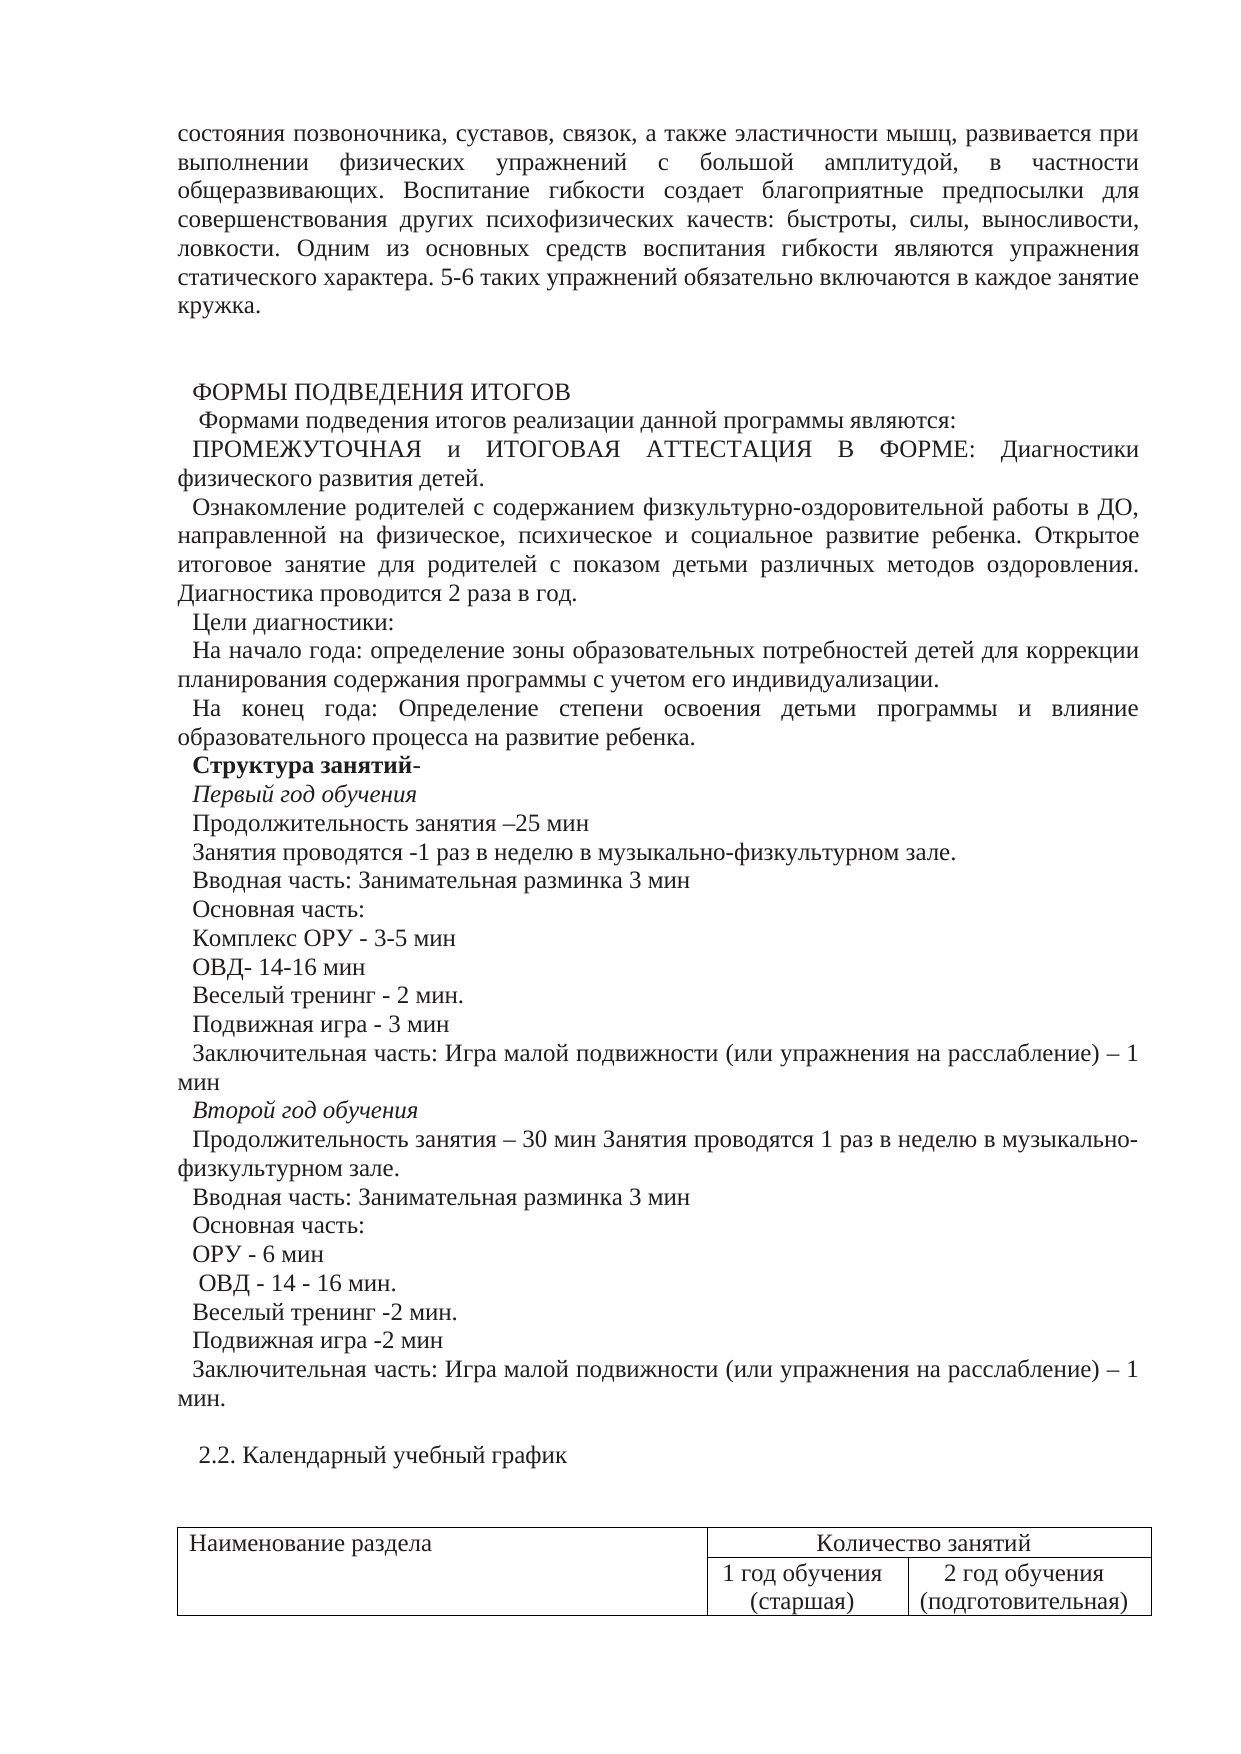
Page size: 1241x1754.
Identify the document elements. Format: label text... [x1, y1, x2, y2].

text Вводная часть: Занимательная разминка 3 мин [177, 1182, 1140, 1211]
text Заключительная часть: Игра малой подвижности (или упражнения на расслабление) – 1 мин [177, 1038, 1140, 1096]
text Заключительная часть: Игра малой подвижности (или упражнения на расслабление) – 1 мин. [177, 1354, 1140, 1412]
text Вводная часть: Занимательная разминка 3 мин [177, 866, 1140, 894]
text Структура занятий- [177, 751, 1140, 779]
text Занятия проводятся -1 раз в неделю в музыкально-физкультурном зале. [177, 837, 1140, 866]
text Веселый тренинг - 2 мин. [177, 981, 1140, 1009]
text Продолжительность занятия – 30 мин Занятия проводятся 1 раз в неделю в музыкально-физкультурном зале. [177, 1124, 1140, 1182]
text Продолжительность занятия –25 мин [177, 808, 1140, 837]
text Первый год обучения [177, 779, 1140, 808]
text ОВД- 14-16 мин [177, 952, 1140, 981]
table_cell 2 год обучения (подготовительная) [909, 1558, 1151, 1615]
text На конец года: Определение степени освоения детьми программы и влияние образовательного процесса на развитие ребенка. [177, 693, 1140, 751]
text ФОРМЫ ПОДВЕДЕНИЯ ИТОГОВ [177, 377, 1140, 406]
text На начало года: определение зоны образовательных потребностей детей для коррекции планирования содержания программы с учетом его индивидуализации. [177, 636, 1140, 693]
table_header Количество занятий [708, 1528, 1151, 1557]
text 2.2. Календарный учебный график [177, 1441, 1140, 1469]
text Подвижная игра - 3 мин [177, 1009, 1140, 1038]
text Цели диагностики: [177, 607, 1140, 636]
text Формами подведения итогов реализации данной программы являются: [177, 406, 1140, 434]
text Комплекс ОРУ - 3-5 мин [177, 923, 1140, 952]
text Веселый тренинг -2 мин. [177, 1297, 1140, 1326]
table_cell 1 год обучения (старшая) [708, 1558, 908, 1615]
text Подвижная игра -2 мин [177, 1326, 1140, 1354]
text Второй год обучения [177, 1096, 1140, 1124]
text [177, 118, 1140, 319]
text Основная часть: [177, 894, 1140, 923]
table_header Наименование раздела [178, 1528, 707, 1615]
text ОВД - 14 - 16 мин. [177, 1268, 1140, 1297]
text ПРОМЕЖУТОЧНАЯ и ИТОГОВАЯ АТТЕСТАЦИЯ В ФОРМЕ: Диагностики физического развития детей. [177, 434, 1140, 492]
text Ознакомление родителей с содержанием физкультурно-оздоровительной работы в ДО, направленной на физическое, психическое и социальное развитие ребенка. Открытое итоговое занятие для родителей с показом детьми различных методов оздоровления. Диагностика проводится 2 раза в год. [177, 492, 1140, 607]
text Основная часть: [177, 1211, 1140, 1239]
text ОРУ - 6 мин [177, 1239, 1140, 1268]
